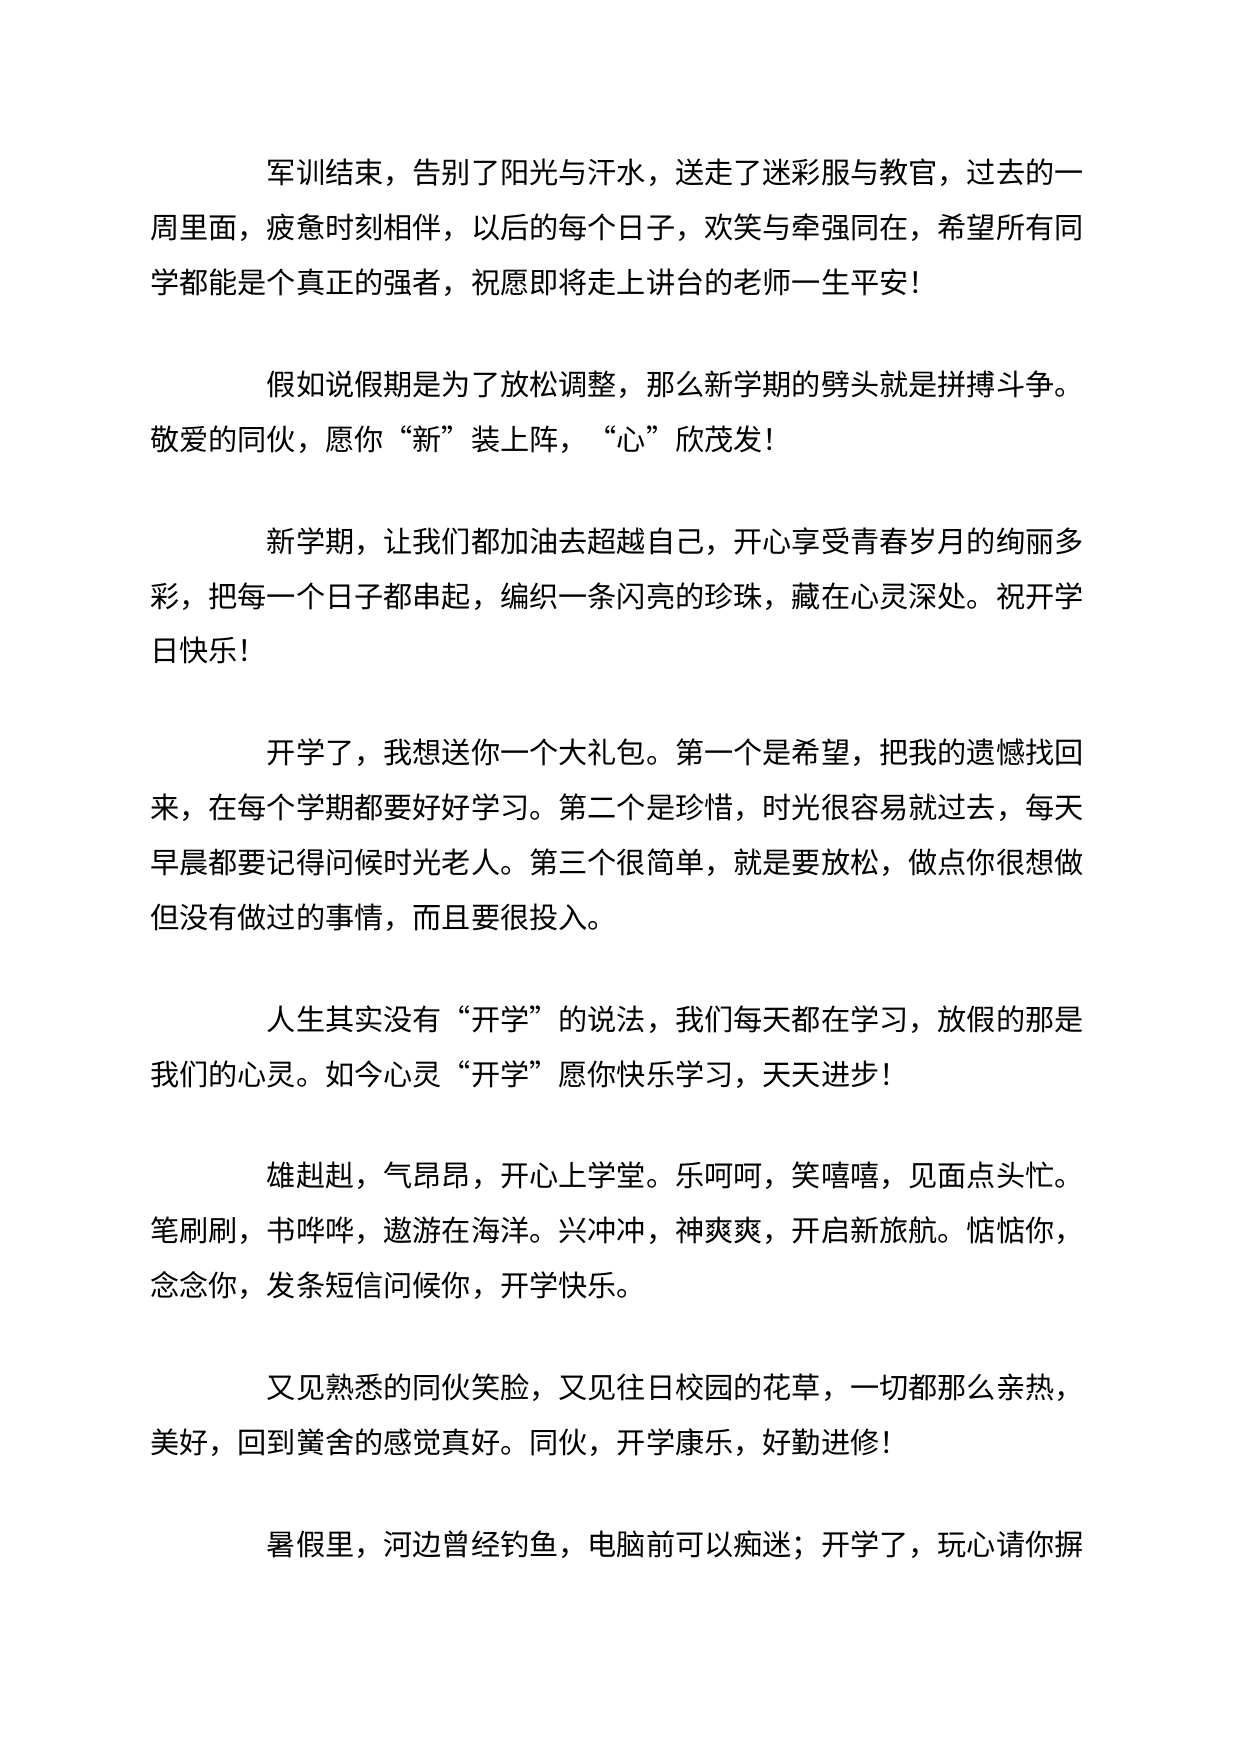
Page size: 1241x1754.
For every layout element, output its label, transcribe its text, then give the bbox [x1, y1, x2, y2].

text 人生其实没有“开学”的说法，我们每天都在学习，放假的那是我们的心灵。如今心灵“开学”愿你快乐学习，天天进步！ [150, 996, 1090, 1093]
text 开学了，我想送你一个大礼包。第一个是希望，把我的遗憾找回来，在每个学期都要好好学习。第二个是珍惜，时光很容易就过去，每天早晨都要记得问候时光老人。第三个很简单，就是要放松，做点你很想做但没有做过的事情，而且要很投入。 [150, 730, 1090, 937]
text 雄赳赳，气昂昂，开心上学堂。乐呵呵，笑嘻嘻，见面点头忙。笔刷刷，书哗哗，遨游在海洋。兴冲冲，神爽爽，开启新旅航。惦惦你，念念你，发条短信问候你，开学快乐。 [150, 1153, 1090, 1305]
text 新学期，让我们都加油去超越自己，开心享受青春岁月的绚丽多彩，把每一个日子都串起，编织一条闪亮的珍珠，藏在心灵深处。祝开学日快乐！ [150, 518, 1090, 670]
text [150, 1521, 1090, 1563]
text 假如说假期是为了放松调整，那么新学期的劈头就是拼搏斗争。敬爱的同伙，愿你“新”装上阵，“心”欣茂发！ [150, 362, 1090, 459]
text 又见熟悉的同伙笑脸，又见往日校园的花草，一切都那么亲热，美好，回到黉舍的感觉真好。同伙，开学康乐，好勤进修！ [150, 1364, 1090, 1462]
text 军训结束，告别了阳光与汗水，送走了迷彩服与教官，过去的一周里面，疲惫时刻相伴，以后的每个日子，欢笑与牵强同在，希望所有同学都能是个真正的强者，祝愿即将走上讲台的老师一生平安！ [150, 150, 1090, 302]
